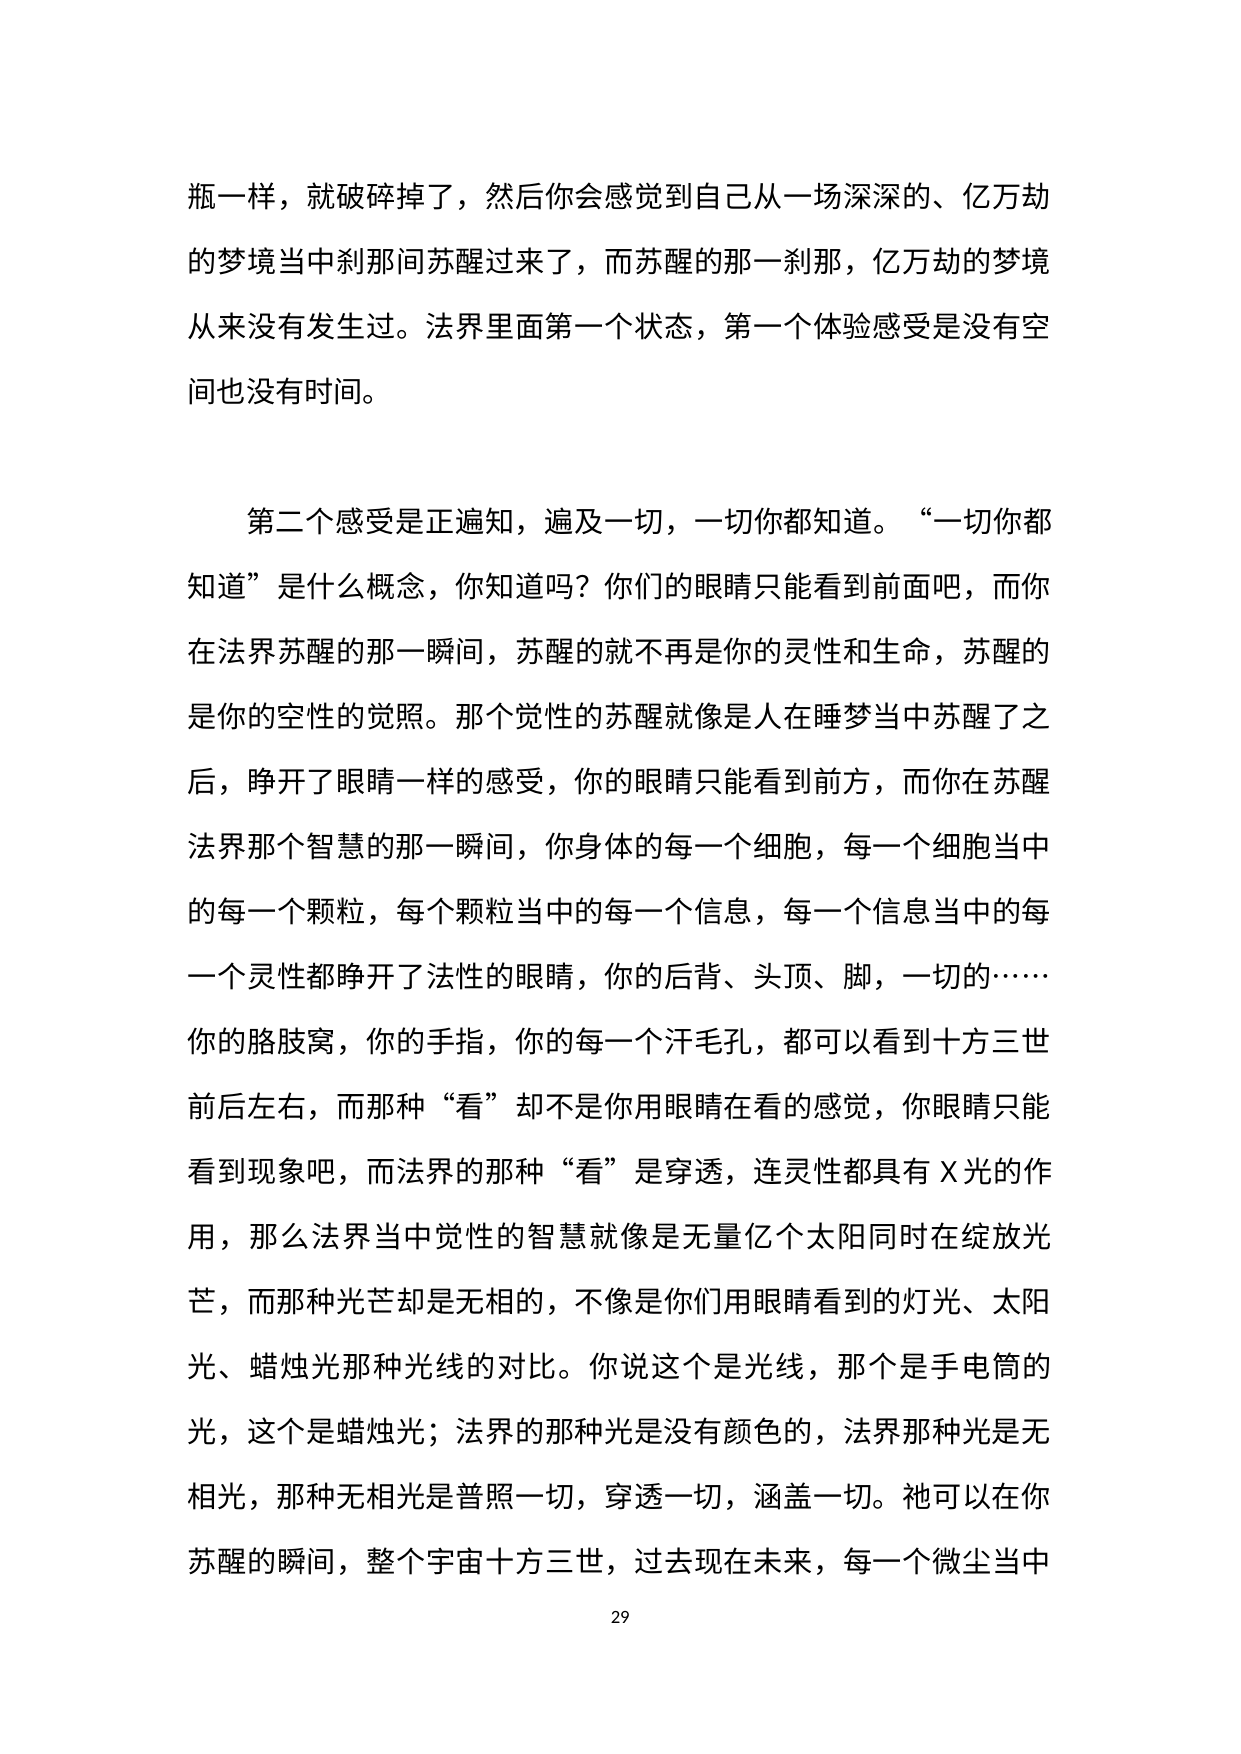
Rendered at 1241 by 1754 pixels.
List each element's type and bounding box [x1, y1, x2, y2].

text [187, 487, 1053, 1592]
text [187, 162, 1053, 422]
